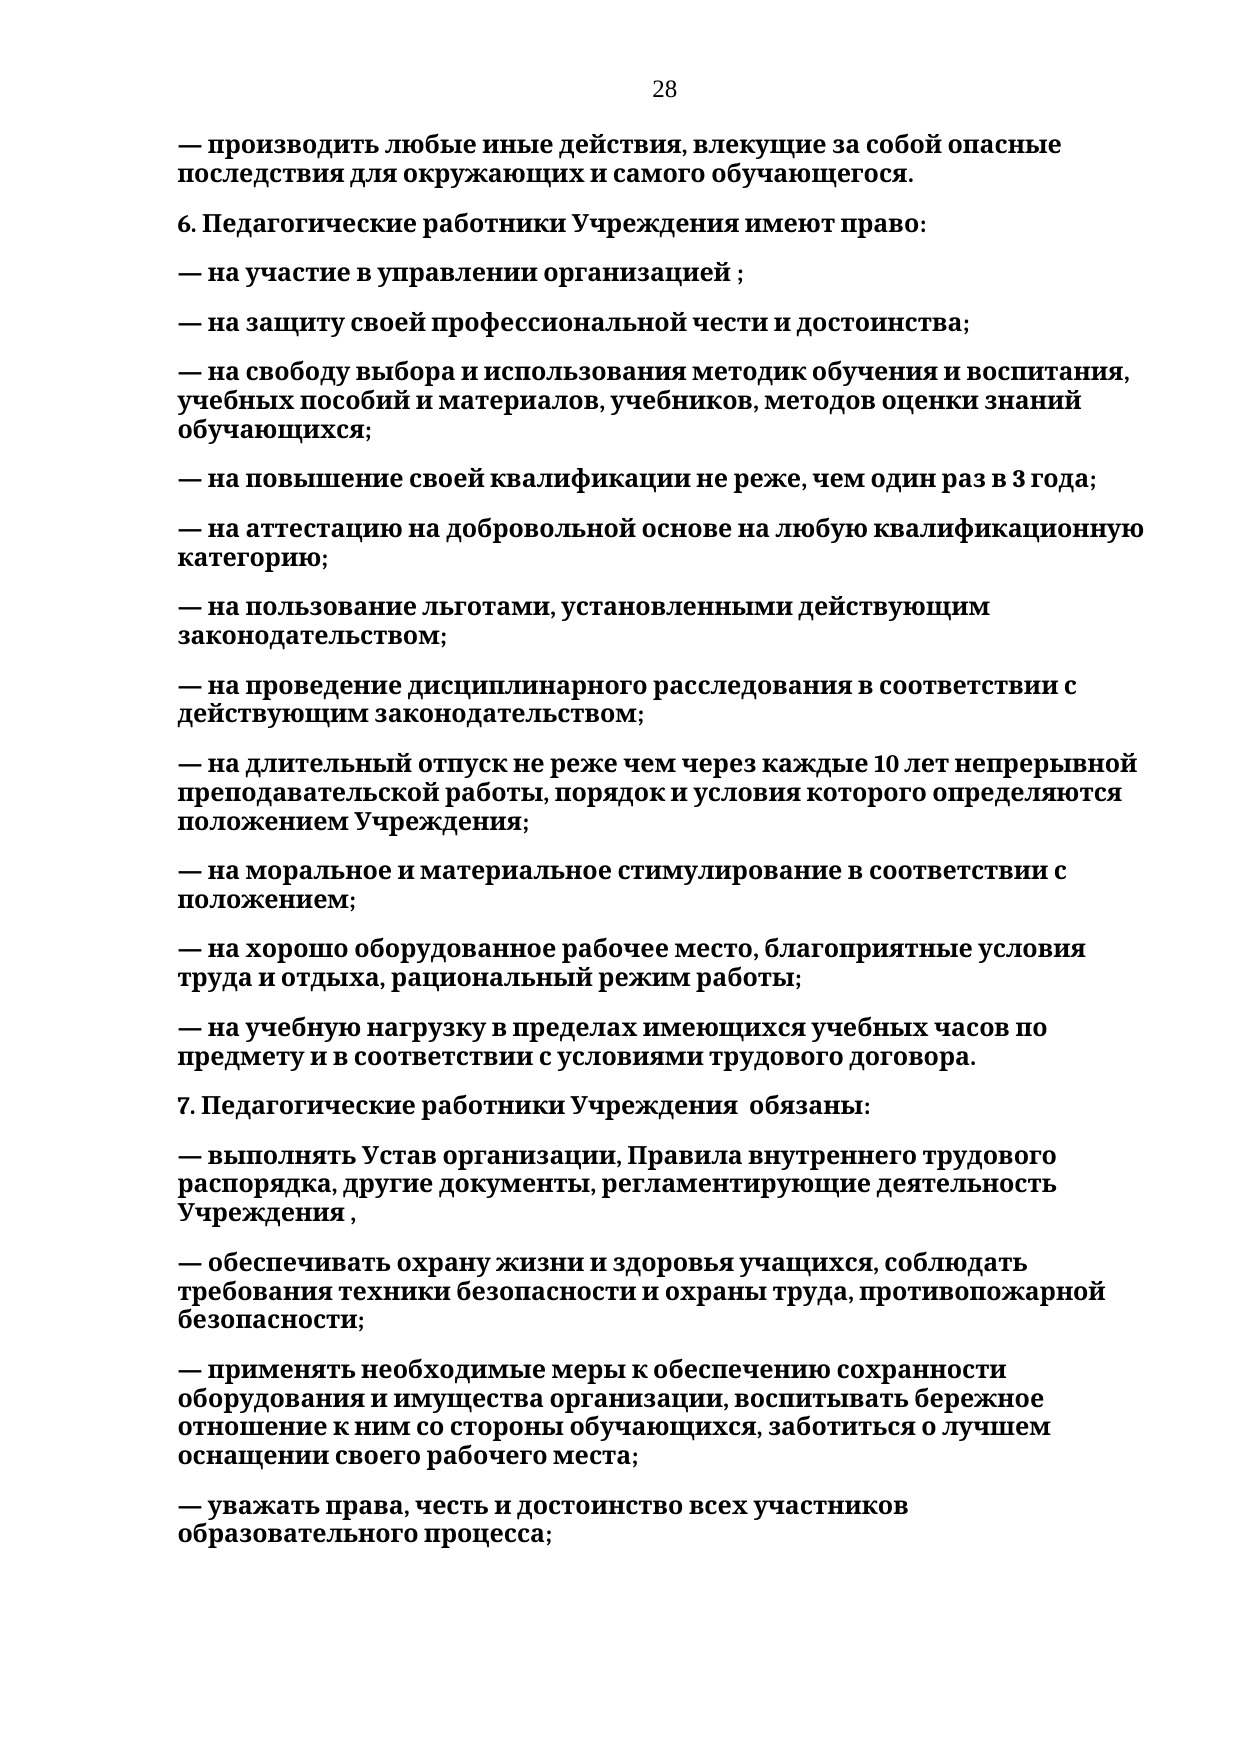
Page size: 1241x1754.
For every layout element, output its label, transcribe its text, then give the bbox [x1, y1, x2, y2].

subtitle — производить любые иные действия, влекущие за собой опасные последствия для окружающих и самого обучающегося. [177, 131, 1152, 189]
subtitle — на повышение своей квалификации не реже, чем один раз в 3 года; [177, 465, 1152, 494]
subtitle — на участие в управлении организацией ; [177, 259, 1152, 288]
subtitle — на моральное и материальное стимулирование в соответствии с положением; [177, 857, 1152, 914]
subtitle — на защиту своей профессиональной чести и достоинства; [177, 309, 1152, 337]
subtitle — на свободу выбора и использования методик обучения и воспитания, учебных пособий и материалов, учебников, методов оценки знаний обучающихся; [177, 358, 1152, 444]
subtitle — обеспечивать охрану жизни и здоровья учащихся, соблюдать требования техники безопасности и охраны труда, противопожарной безопасности; [177, 1249, 1152, 1335]
subtitle — выполнять Устав организации, Правила внутреннего трудового распорядка, другие документы, регламентирующие деятельность Учреждения , [177, 1142, 1152, 1228]
subtitle — на хорошо оборудованное рабочее место, благоприятные условия труда и отдыха, рациональный режим работы; [177, 935, 1152, 993]
subtitle — на длительный отпуск не реже чем через каждые 10 лет непрерывной преподавательской работы, порядок и условия которого определяются положением Учреждения; [177, 750, 1152, 836]
subtitle — на учебную нагрузку в пределах имеющихся учебных часов по предмету и в соответствии с условиями трудового договора. [177, 1014, 1152, 1071]
subtitle — на аттестацию на добровольной основе на любую квалификационную категорию; [177, 515, 1152, 572]
subtitle 7. Педагогические работники Учреждения обязаны: [177, 1092, 1152, 1121]
subtitle 6. Педагогические работники Учреждения имеют право: [177, 209, 1152, 238]
subtitle — применять необходимые меры к обеспечению сохранности оборудования и имущества организации, воспитывать бережное отношение к ним со стороны обучающихся, заботиться о лучшем оснащении своего рабочего места; [177, 1356, 1152, 1471]
subtitle — уважать права, честь и достоинство всех участников образовательного процесса; [177, 1492, 1152, 1549]
subtitle — на проведение дисциплинарного расследования в соответствии с действующим законодательством; [177, 672, 1152, 729]
subtitle — на пользование льготами, установленными действующим законодательством; [177, 593, 1152, 651]
